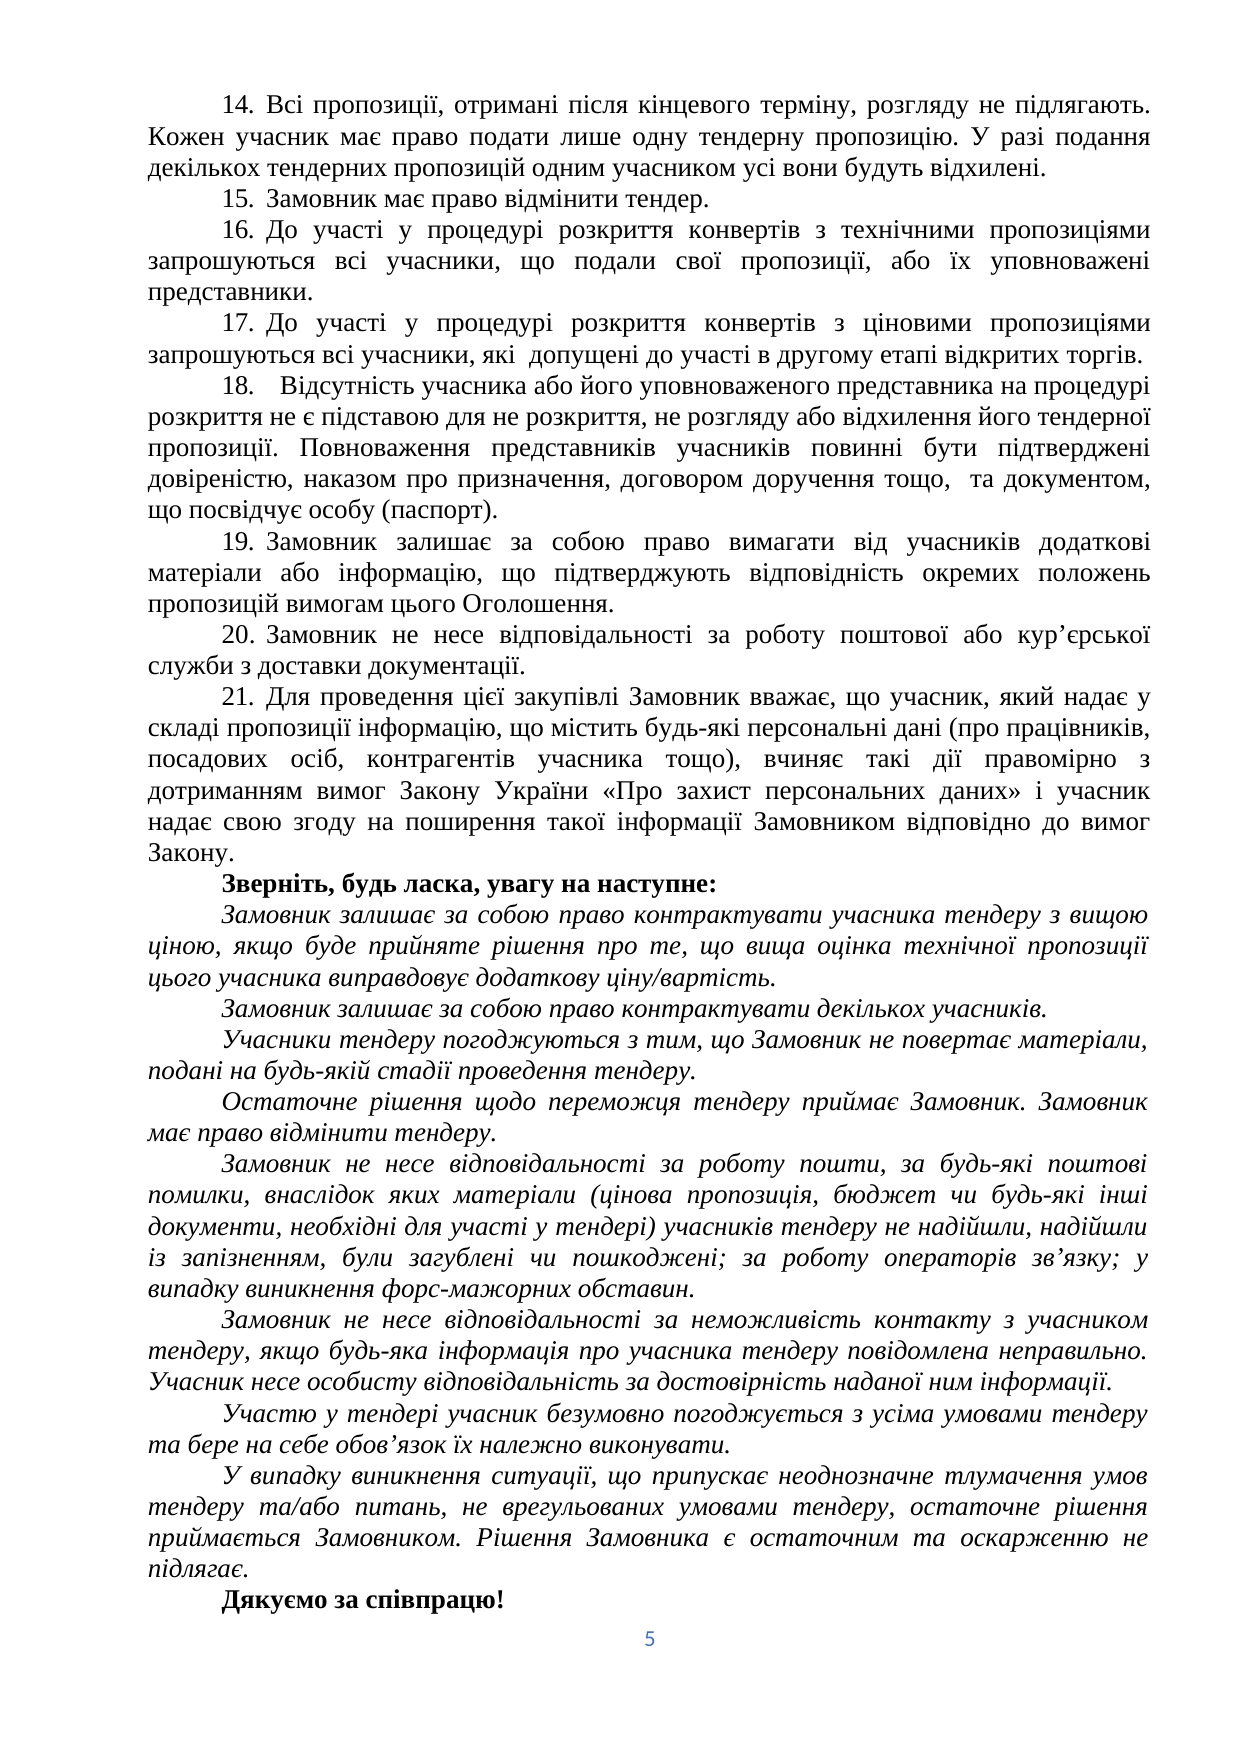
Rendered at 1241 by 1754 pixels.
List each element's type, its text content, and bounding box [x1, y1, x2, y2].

list До участі у процедурі розкриття конвертів з ціновими пропозиціями запрошуються всі учасники, які допущені до участі в другому етапі відкритих торгів. [148, 307, 1152, 369]
list Учасники тендеру погоджуються з тим, що Замовник не повертає матеріали, подані на будь-якій стадії проведення тендеру. [148, 1023, 1152, 1085]
list Замовник залишає за собою право вимагати від учасників додаткові матеріали або інформацію, що підтверджують відповідність окремих положень пропозицій вимогам цього Оголошення. [148, 524, 1152, 618]
list У випадку виникнення ситуації, що припускає неоднозначне тлумачення умов тендеру та/або питань, не врегульованих умовами тендеру, остаточне рішення приймається Замовником. Рішення Замовника є остаточним та оскарженню не підлягає. [148, 1459, 1152, 1583]
list Дякуємо за співпрацю! [148, 1583, 1152, 1615]
list Для проведення цієї закупівлі Замовник вважає, що учасник, який надає у складі пропозиції інформацію, що містить будь-які персональні дані (про працівників, посадових осіб, контрагентів учасника тощо), вчиняє такі дії правомірно з дотриманням вимог Закону України «Про захист персональних даних» і учасник надає свою згоду на поширення такої інформації Замовником відповідно до вимог Закону. [148, 680, 1152, 867]
list Замовник має право відмінити тендер. [148, 182, 1152, 213]
list Участю у тендері учасник безумовно погоджується з усіма умовами тендеру та бере на себе обов’язок їх належно виконувати. [148, 1397, 1152, 1459]
list Замовник не несе відповідальності за роботу пошти, за будь-які поштові помилки, внаслідок яких матеріали (цінова пропозиція, бюджет чи будь-які інші документи, необхідні для участі у тендері) учасників тендеру не надійшли, надійшли із запізненням, були загублені чи пошкоджені; за роботу операторів зв’язку; у випадку виникнення форс-мажорних обставин. [148, 1147, 1152, 1303]
list Зверніть, будь ласка, увагу на наступне: [148, 867, 1152, 898]
list Замовник не несе відповідальності за неможливість контакту з учасником тендеру, якщо будь-яка інформація про учасника тендеру повідомлена неправильно. Учасник несе особисту відповідальність за достовірність наданої ним інформації. [148, 1303, 1152, 1397]
list Замовник не несе відповідальності за роботу поштової або кур’єрської служби з доставки документації. [148, 618, 1152, 680]
list Замовник залишає за собою право контрактувати учасника тендеру з вищою ціною, якщо буде прийняте рішення про те, що вища оцінка технічної пропозиції цього учасника виправдовує додаткову ціну/вартість. [148, 898, 1152, 992]
list Всі пропозиції, отримані після кінцевого терміну, розгляду не підлягають. Кожен учасник має право подати лише одну тендерну пропозицію. У разі подання декількох тендерних пропозицій одним учасником усі вони будуть відхилені. [148, 88, 1152, 182]
list До участі у процедурі розкриття конвертів з технічними пропозиціями запрошуються всі учасники, що подали свої пропозиції, або їх уповноважені представники. [148, 213, 1152, 307]
list Відсутність учасника або його уповноваженого представника на процедурі розкриття не є підставою для не розкриття, не розгляду або відхилення його тендерної пропозиції. Повноваження представників учасників повинні бути підтверджені довіреністю, наказом про призначення, договором доручення тощо, та документом, що посвідчує особу (паспорт). [148, 369, 1152, 524]
list Замовник залишає за собою право контрактувати декількох учасників. [148, 992, 1152, 1023]
list Остаточне рішення щодо переможця тендеру приймає Замовник. Замовник має право відмінити тендеру. [148, 1085, 1152, 1147]
